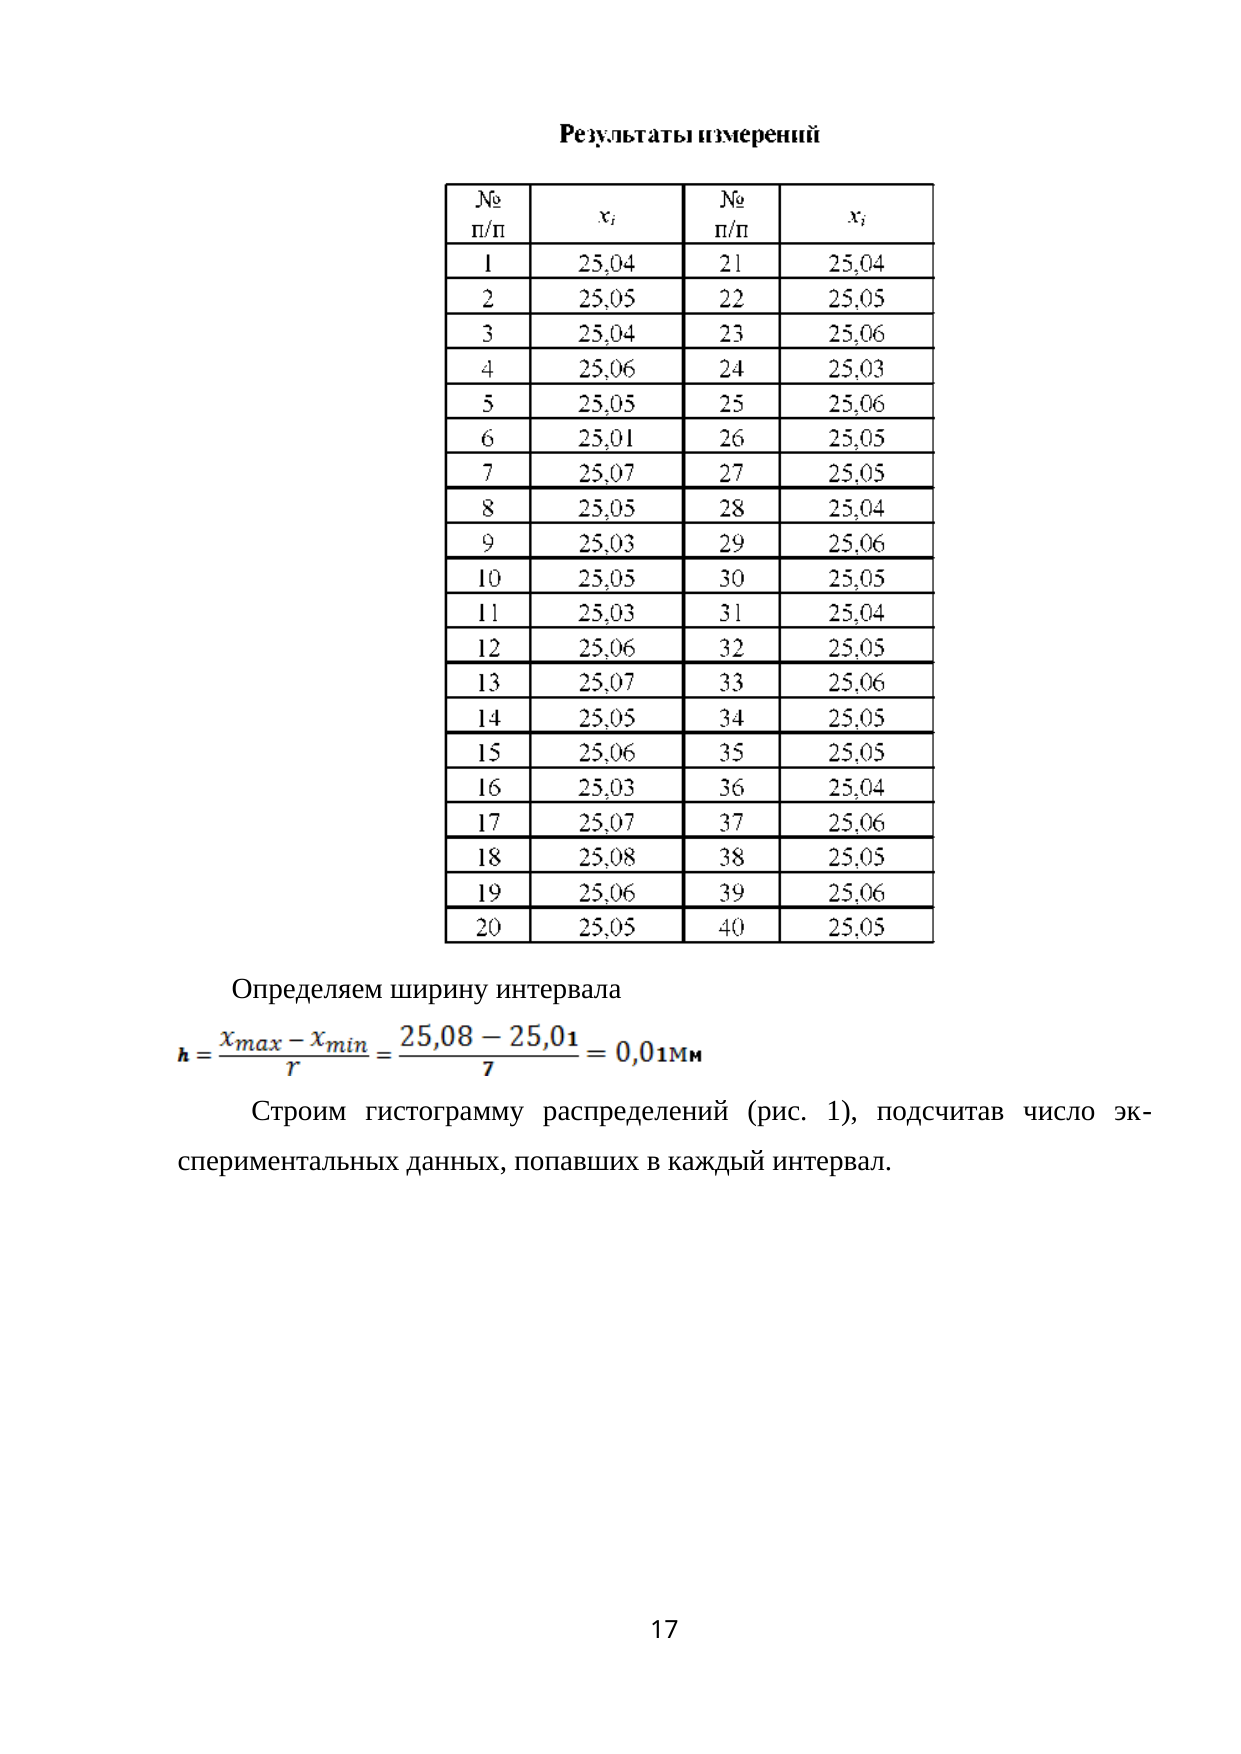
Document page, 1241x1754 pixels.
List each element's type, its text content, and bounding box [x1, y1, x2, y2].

picture [177, 1021, 706, 1076]
text Строим гистограмму распределений (рис. 1), подсчитав число экспериментальных данных, попавших в каждый интервал. [177, 1093, 1152, 1177]
picture [348, 118, 1007, 955]
